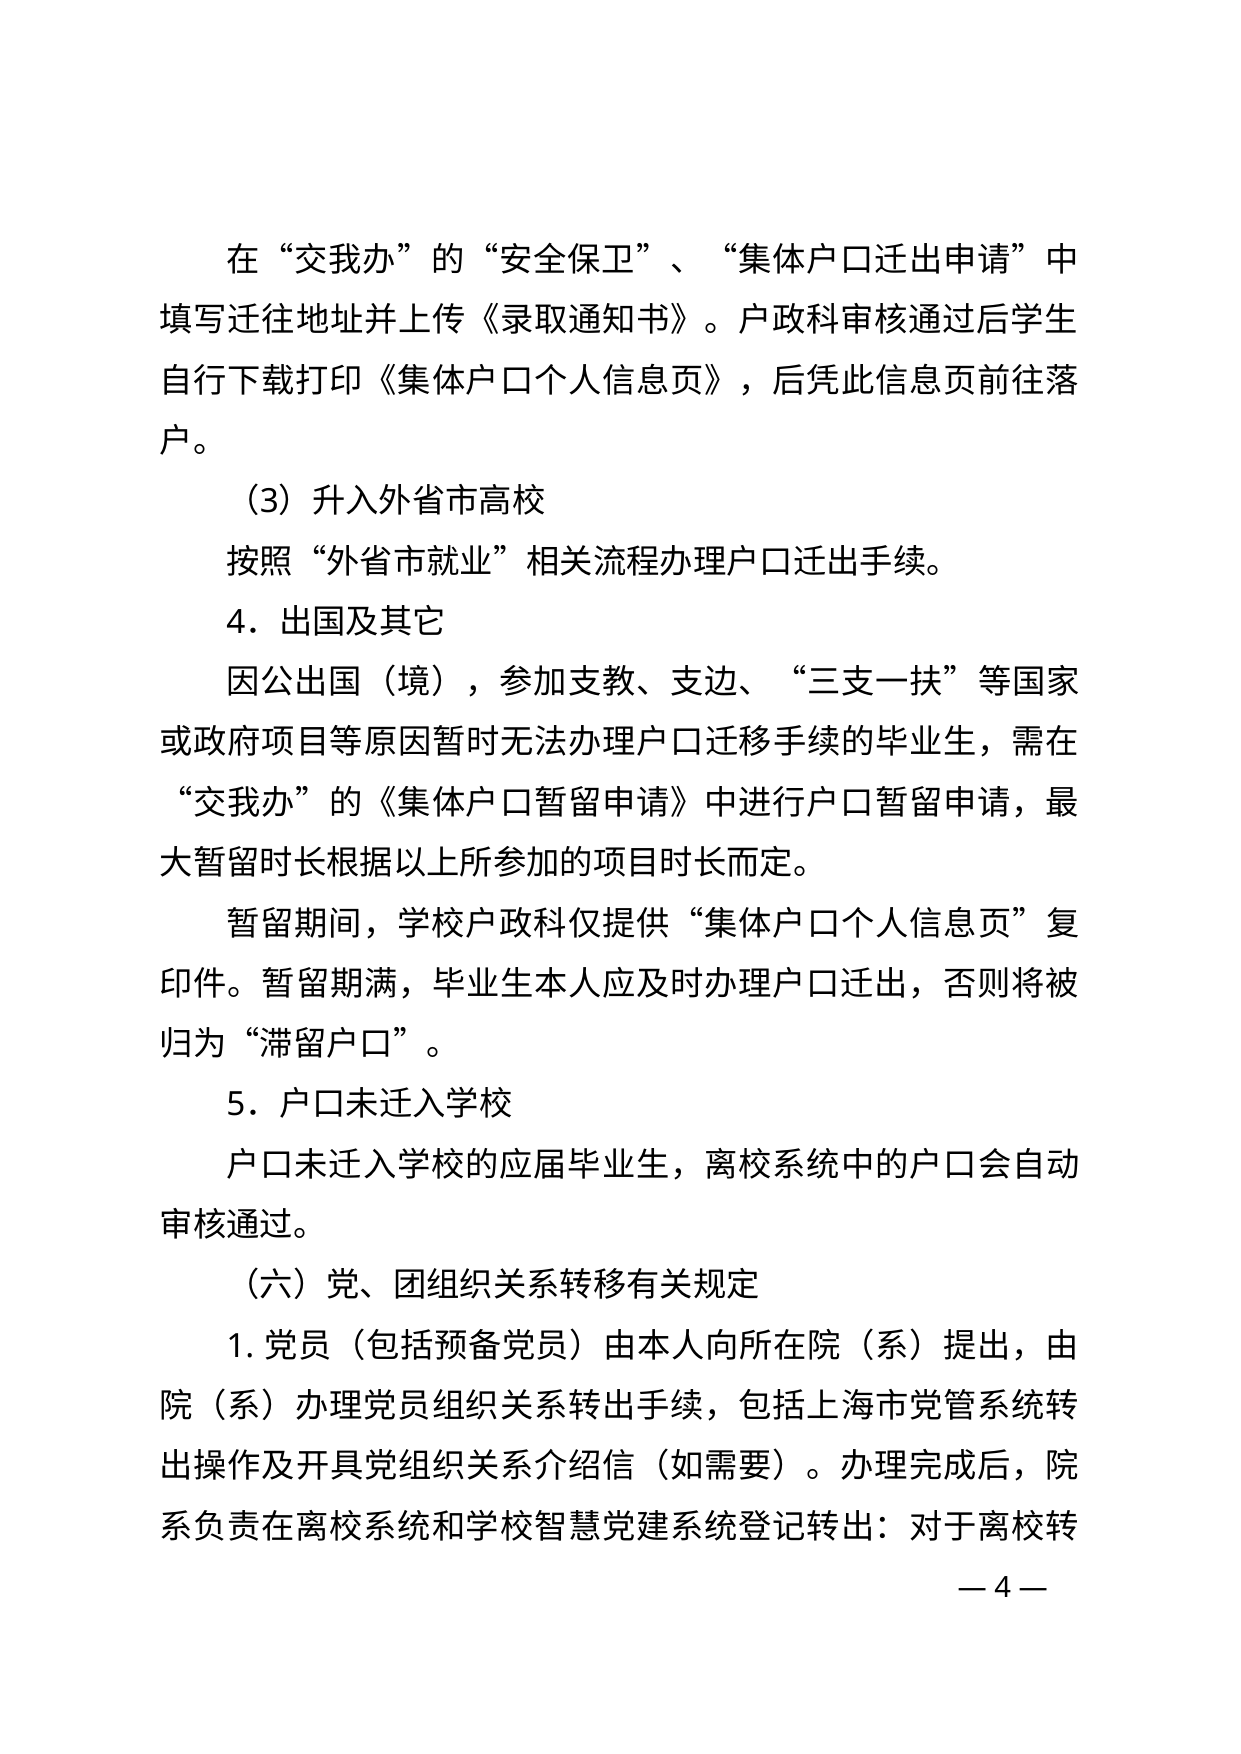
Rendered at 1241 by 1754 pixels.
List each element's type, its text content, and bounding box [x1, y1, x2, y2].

text 4．出国及其它 [159, 589, 1081, 649]
text 按照“外省市就业”相关流程办理户口迁出手续。 [159, 528, 1081, 589]
text （六）党、团组织关系转移有关规定 [159, 1252, 1081, 1312]
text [159, 1312, 1081, 1554]
text 因公出国（境），参加支教、支边、“三支一扶”等国家或政府项目等原因暂时无法办理户口迁移手续的毕业生，需在“交我办”的《集体户口暂留申请》中进行户口暂留申请，最大暂留时长根据以上所参加的项目时长而定。 [159, 649, 1081, 890]
text 户口未迁入学校的应届毕业生，离校系统中的户口会自动审核通过。 [159, 1131, 1081, 1252]
text 暂留期间，学校户政科仅提供“集体户口个人信息页”复印件。暂留期满，毕业生本人应及时办理户口迁出，否则将被归为“滞留户口”。 [159, 890, 1081, 1071]
text （3）升入外省市高校 [159, 468, 1081, 528]
text 在“交我办”的“安全保卫”、“集体户口迁出申请”中填写迁往地址并上传《录取通知书》。户政科审核通过后学生自行下载打印《集体户口个人信息页》，后凭此信息页前往落户。 [159, 227, 1081, 468]
text 5．户口未迁入学校 [159, 1071, 1081, 1131]
